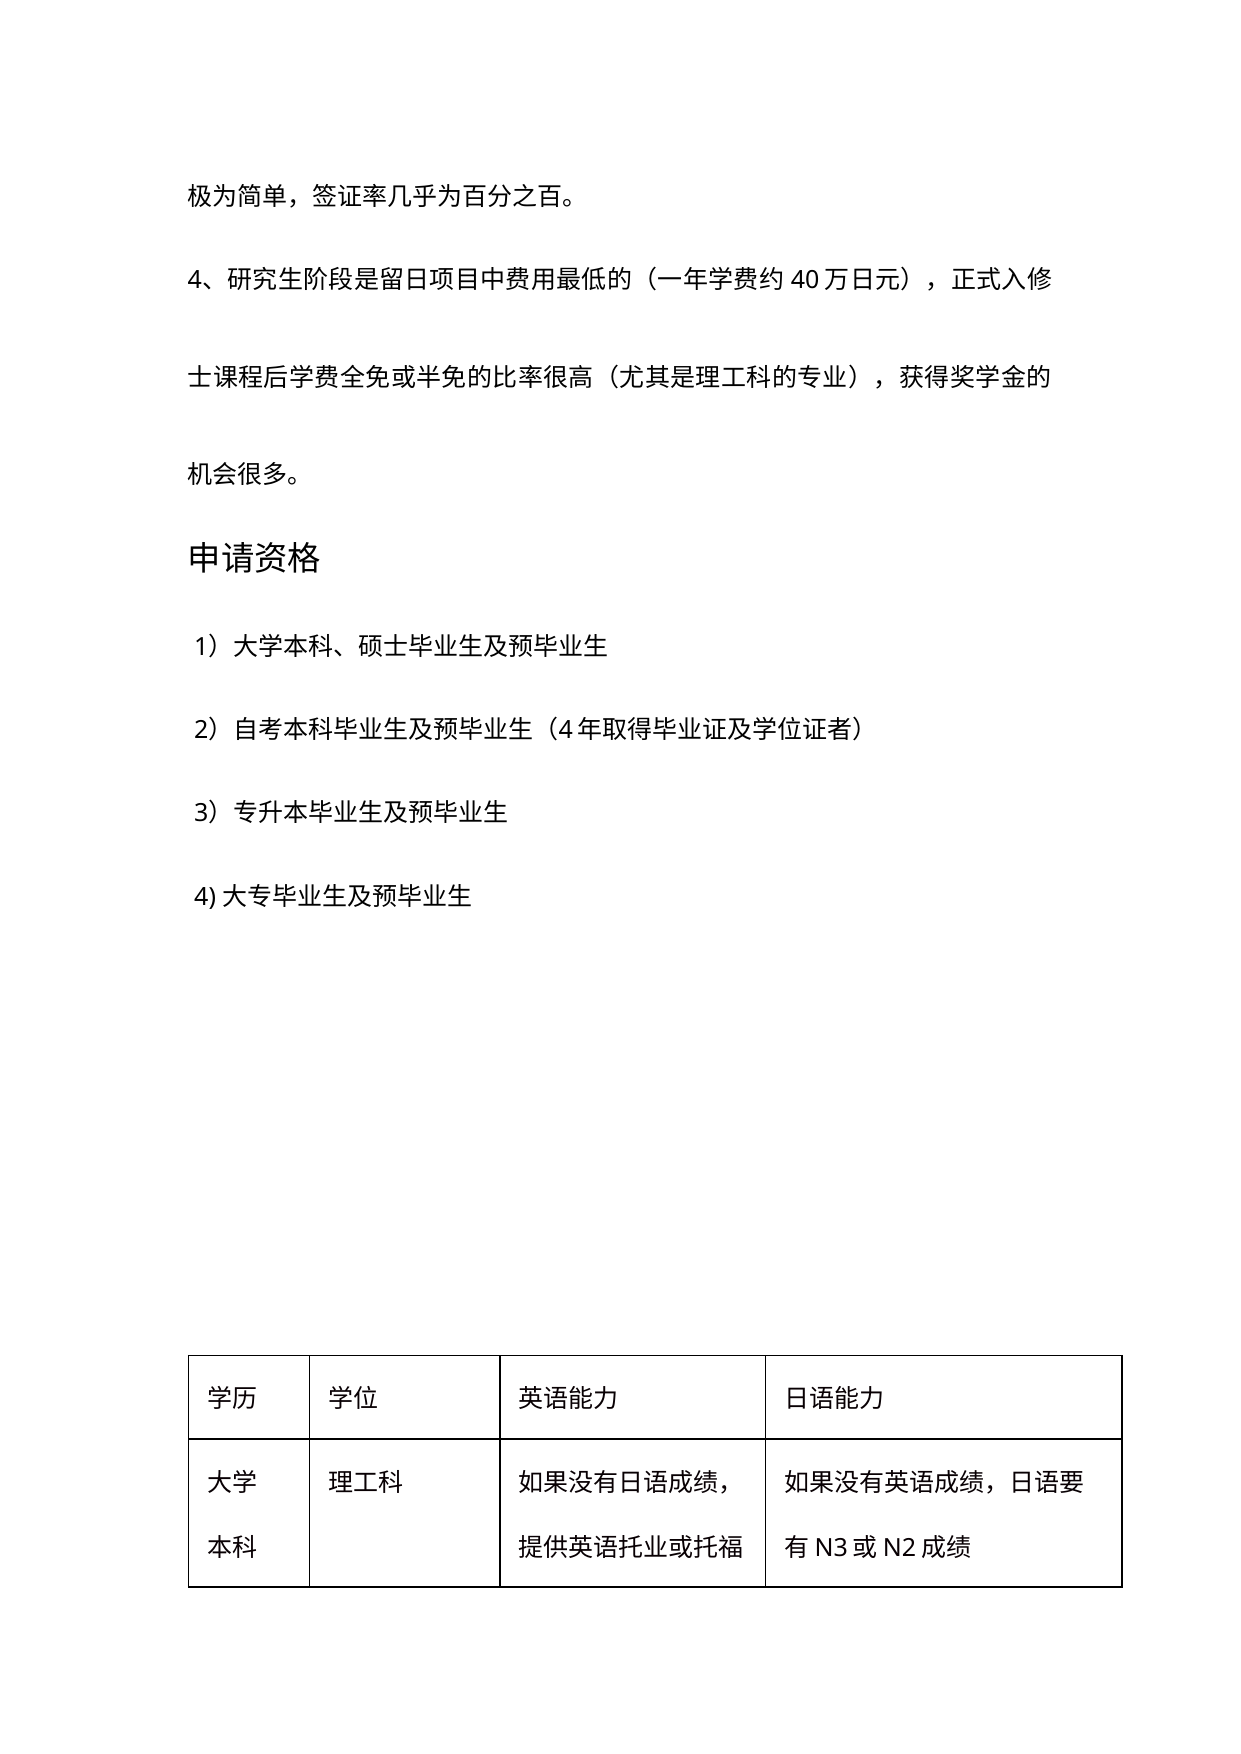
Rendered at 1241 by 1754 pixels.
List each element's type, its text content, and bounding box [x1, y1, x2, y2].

text 3）专升本毕业生及预毕业生 [187, 778, 1053, 843]
text 1）大学本科、硕士毕业生及预毕业生 [187, 612, 1053, 677]
text 2）自考本科毕业生及预毕业生（4年取得毕业证及学位证者） [187, 695, 1053, 760]
table_cell 大学 本科 [189, 1440, 309, 1586]
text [187, 162, 1053, 227]
text 申请资格 [187, 523, 1053, 588]
table_header 日语能力 [766, 1356, 1121, 1438]
text 4) 大专毕业生及预毕业生 [187, 862, 1053, 927]
table_cell 理工科 [310, 1440, 499, 1586]
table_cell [501, 1440, 765, 1586]
table_header 学位 [310, 1356, 499, 1438]
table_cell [766, 1440, 1121, 1586]
table_header 英语能力 [501, 1356, 765, 1438]
table_header 学历 [189, 1356, 309, 1438]
text 4、研究生阶段是留日项目中费用最低的（一年学费约40万日元），正式入修士课程后学费全免或半免的比率很高（尤其是理工科的专业），获得奖学金的机会很多。 [187, 245, 1053, 505]
